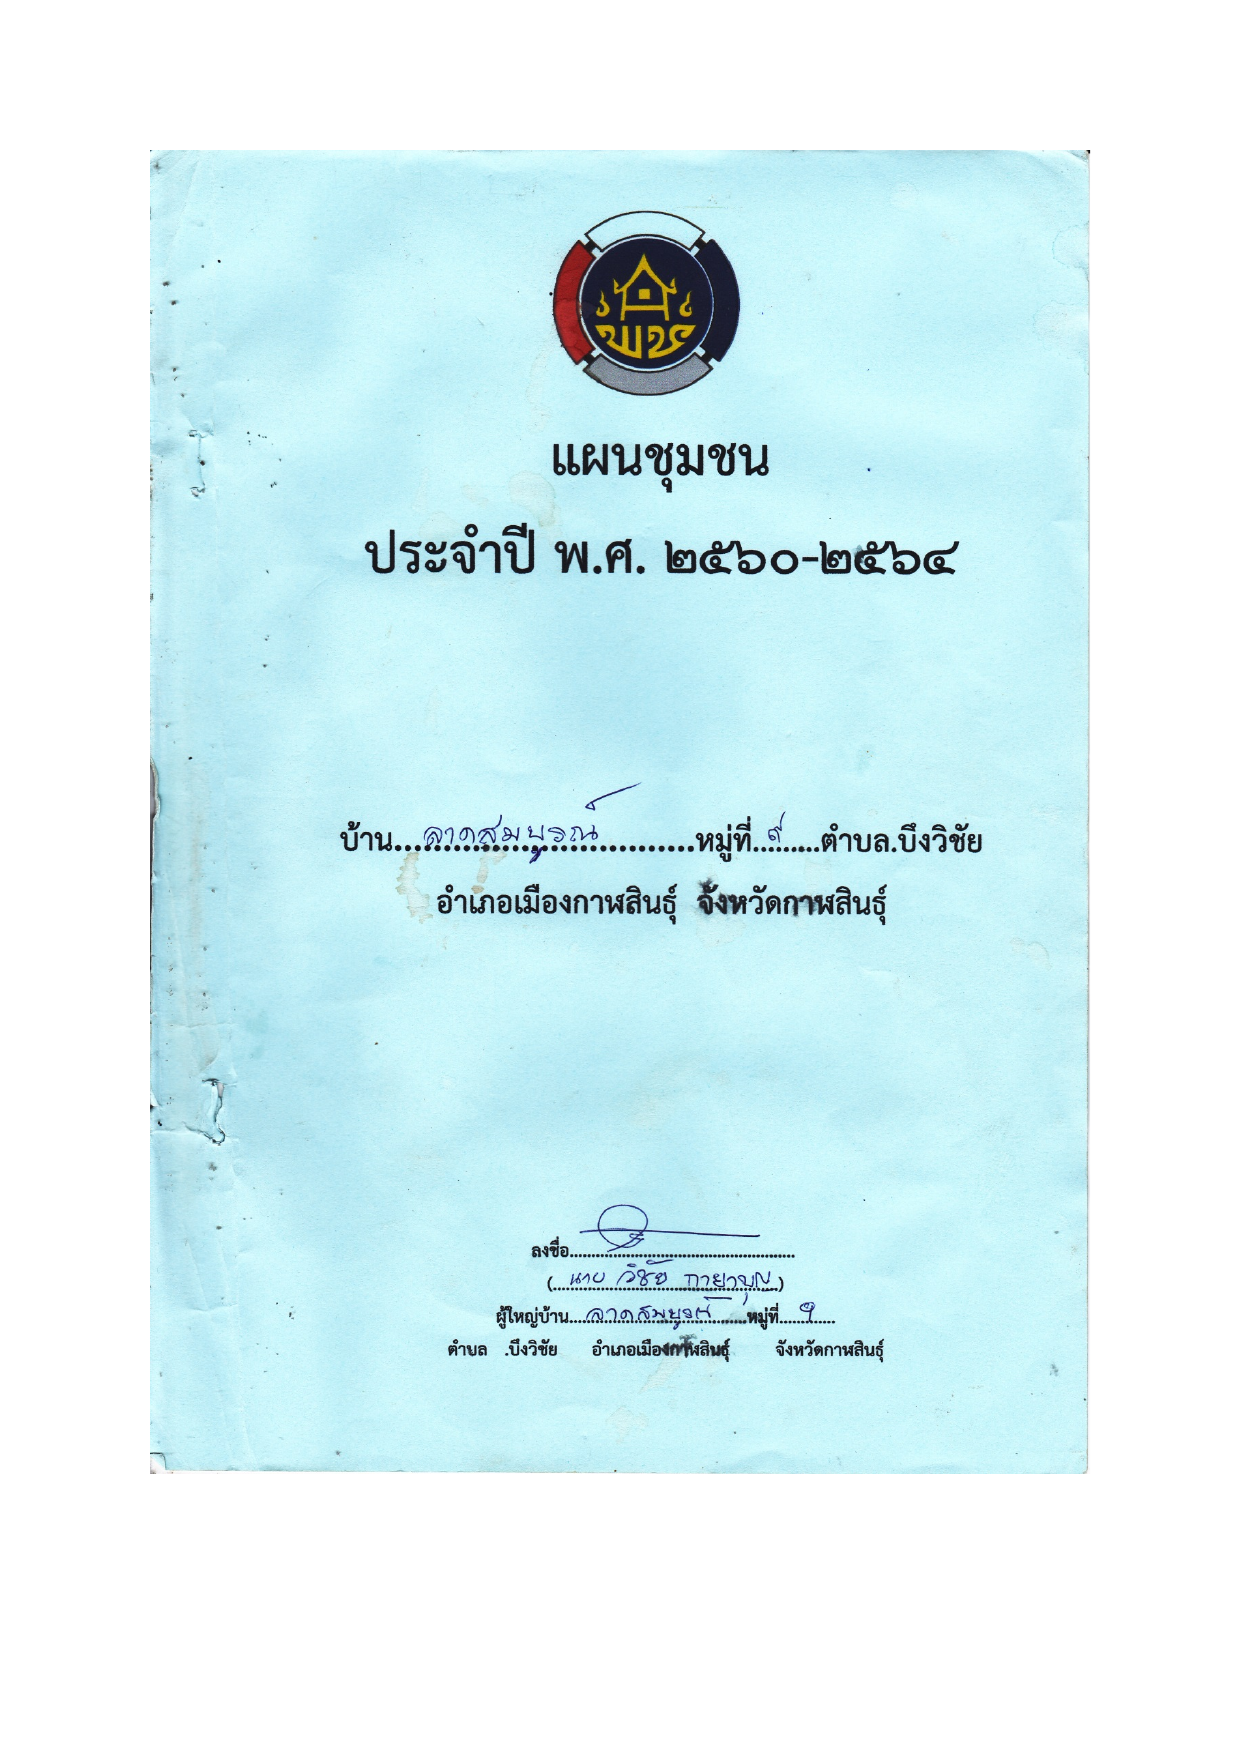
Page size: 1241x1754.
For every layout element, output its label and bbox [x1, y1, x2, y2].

picture [150, 150, 1091, 1474]
